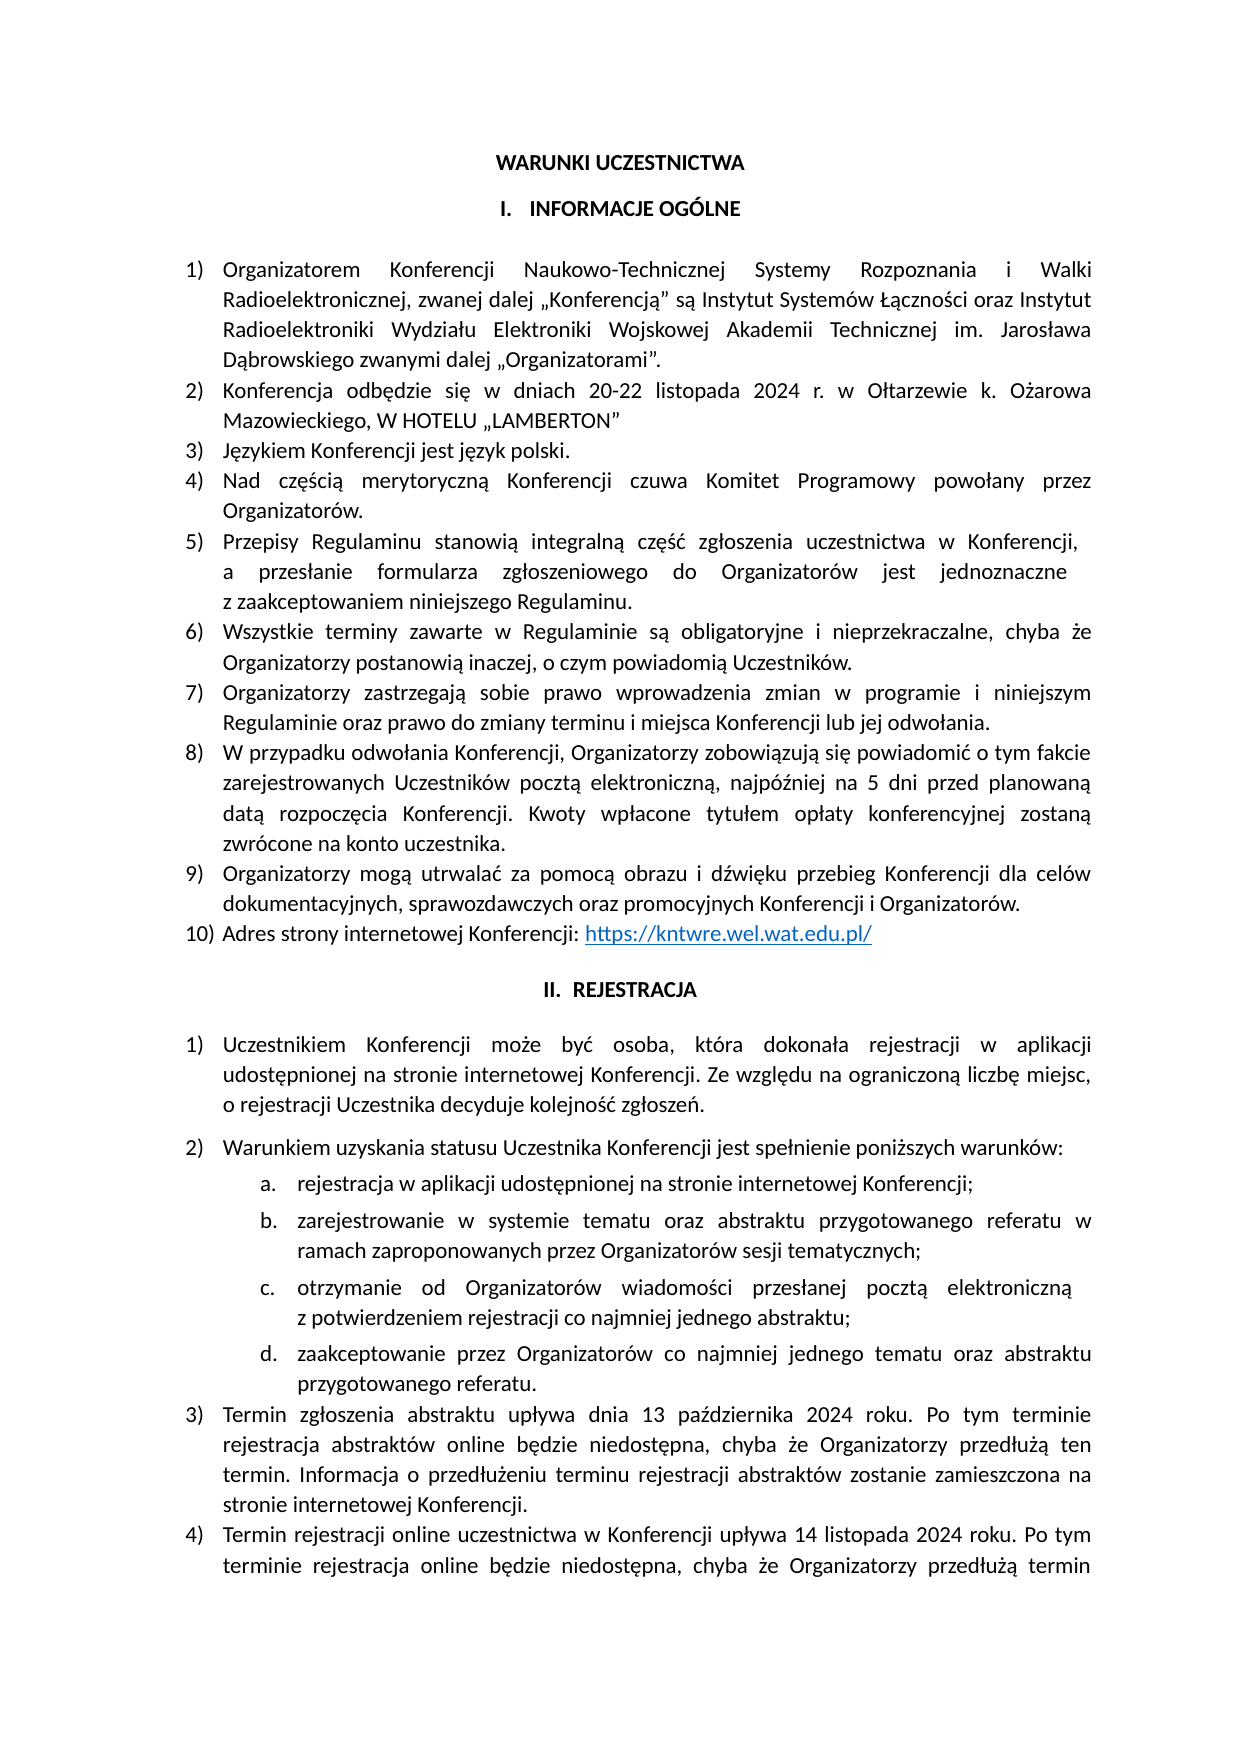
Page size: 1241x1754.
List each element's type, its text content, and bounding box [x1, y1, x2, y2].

list Uczestnikiem Konferencji może być osoba, która dokonała rejestracji w aplikacji udostępnionej na stronie internetowej Konferencji. Ze względu na ograniczoną liczbę miejsc, o rejestracji Uczestnika decyduje kolejność zgłoszeń. [185, 1030, 1093, 1118]
list Termin zgłoszenia abstraktu upływa dnia 13 października 2024 roku. Po tym terminie rejestracja abstraktów online będzie niedostępna, chyba że Organizatorzy przedłużą ten termin. Informacja o przedłużeniu terminu rejestracji abstraktów zostanie zamieszczona na stronie internetowej Konferencji. [185, 1400, 1093, 1518]
list zarejestrowanie w systemie tematu oraz abstraktu przygotowanego referatu w ramach zaproponowanych przez Organizatorów sesji tematycznych; [260, 1206, 1093, 1264]
list Wszystkie terminy zawarte w Regulaminie są obligatoryjne i nieprzekraczalne, chyba że Organizatorzy postanowią inaczej, o czym powiadomią Uczestników. [185, 617, 1093, 676]
list otrzymanie od Organizatorów wiadomości przesłanej pocztą elektroniczną z potwierdzeniem rejestracji co najmniej jednego abstraktu; [260, 1273, 1093, 1331]
list Organizatorem Konferencji Naukowo-Technicznej Systemy Rozpoznania i Walki Radioelektronicznej, zwanej dalej „Konferencją” są Instytut Systemów Łączności oraz Instytut Radioelektroniki Wydziału Elektroniki Wojskowej Akademii Technicznej im. Jarosława Dąbrowskiego zwanymi dalej „Organizatorami”. [185, 255, 1093, 373]
list W przypadku odwołania Konferencji, Organizatorzy zobowiązują się powiadomić o tym fakcie zarejestrowanych Uczestników pocztą elektroniczną, najpóźniej na 5 dni przed planowaną datą rozpoczęcia Konferencji. Kwoty wpłacone tytułem opłaty konferencyjnej zostaną zwrócone na konto uczestnika. [185, 738, 1093, 857]
list INFORMACJE OGÓLNE [148, 194, 1093, 222]
list Adres strony internetowej Konferencji: https://kntwre.wel.wat.edu.pl/ [185, 919, 1093, 947]
list Przepisy Regulaminu stanowią integralną część zgłoszenia uczestnictwa w Konferencji, a przesłanie formularza zgłoszeniowego do Organizatorów jest jednoznaczne z zaakceptowaniem niniejszego Regulaminu. [185, 527, 1093, 615]
list Warunkiem uzyskania statusu Uczestnika Konferencji jest spełnienie poniższych warunków: [185, 1133, 1093, 1161]
text WARUNKI UCZESTNICTWA [148, 148, 1093, 176]
list Organizatorzy zastrzegają sobie prawo wprowadzenia zmian w programie i niniejszym Regulaminie oraz prawo do zmiany terminu i miejsca Konferencji lub jej odwołania. [185, 678, 1093, 736]
list rejestracja w aplikacji udostępnionej na stronie internetowej Konferencji; [260, 1169, 1093, 1197]
list zaakceptowanie przez Organizatorów co najmniej jednego tematu oraz abstraktu przygotowanego referatu. [260, 1339, 1093, 1397]
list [185, 1521, 1093, 1579]
list Konferencja odbędzie się w dniach 20-22 listopada 2024 r. w Ołtarzewie k. Ożarowa Mazowieckiego, W HOTELU „LAMBERTON” [185, 376, 1093, 434]
list Organizatorzy mogą utrwalać za pomocą obrazu i dźwięku przebieg Konferencji dla celów dokumentacyjnych, sprawozdawczych oraz promocyjnych Konferencji i Organizatorów. [185, 859, 1093, 917]
list Językiem Konferencji jest język polski. [185, 436, 1093, 464]
list REJESTRACJA [148, 975, 1093, 1003]
list Nad częścią merytoryczną Konferencji czuwa Komitet Programowy powołany przez Organizatorów. [185, 466, 1093, 524]
